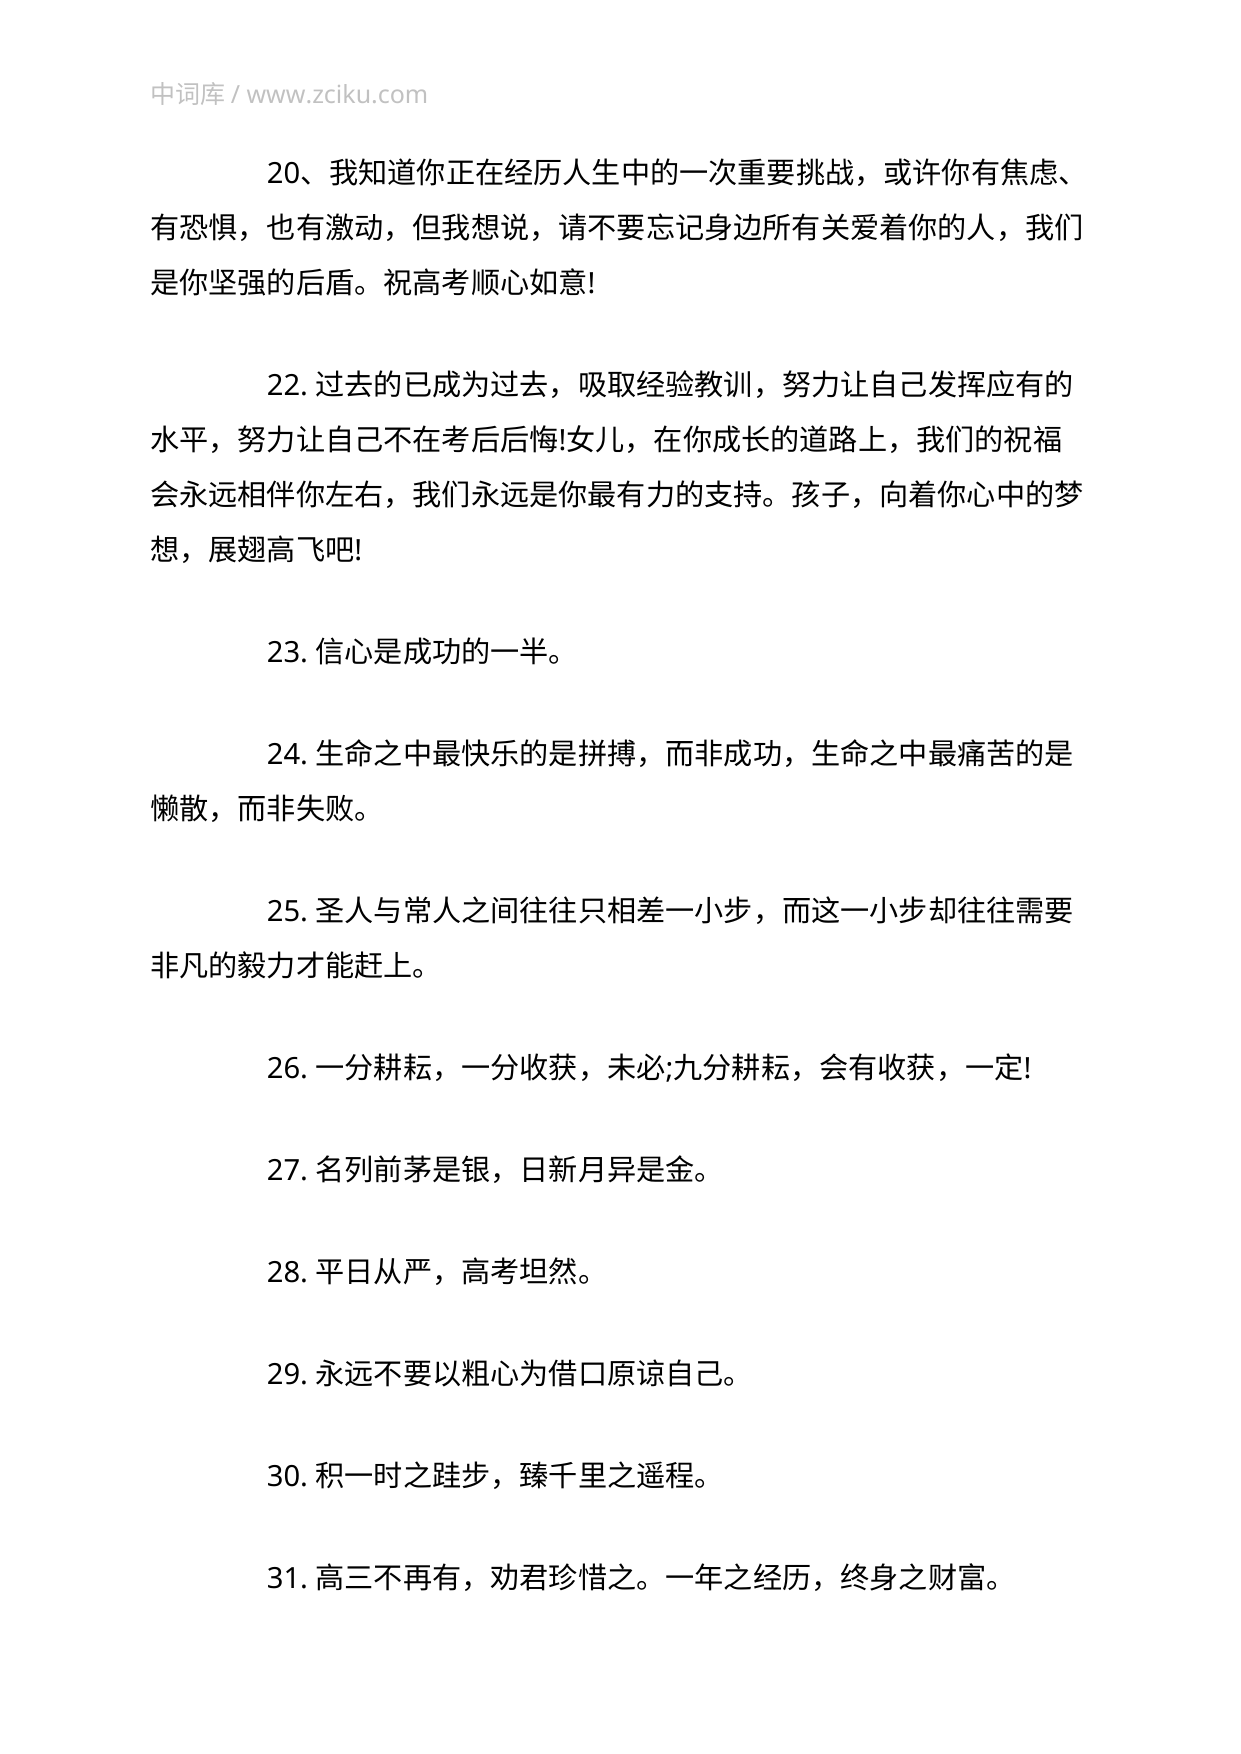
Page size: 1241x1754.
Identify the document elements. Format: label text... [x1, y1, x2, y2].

text 24. 生命之中最快乐的是拼搏，而非成功，生命之中最痛苦的是懒散，而非失败。 [150, 731, 1090, 828]
text 28. 平日从严，高考坦然。 [150, 1248, 1090, 1291]
text 25. 圣人与常人之间往往只相差一小步，而这一小步却往往需要非凡的毅力才能赶上。 [150, 887, 1090, 985]
text 20、我知道你正在经历人生中的一次重要挑战，或许你有焦虑、有恐惧，也有激动，但我想说，请不要忘记身边所有关爱着你的人，我们是你坚强的后盾。祝高考顺心如意! [150, 150, 1090, 302]
text 26. 一分耕耘，一分收获，未必;九分耕耘，会有收获，一定! [150, 1044, 1090, 1087]
text 22. 过去的已成为过去，吸取经验教训，努力让自己发挥应有的水平，努力让自己不在考后后悔!女儿，在你成长的道路上，我们的祝福会永远相伴你左右，我们永远是你最有力的支持。孩子，向着你心中的梦想，展翅高飞吧! [150, 362, 1090, 569]
text 23. 信心是成功的一半。 [150, 629, 1090, 671]
text 30. 积一时之跬步，臻千里之遥程。 [150, 1452, 1090, 1494]
text 27. 名列前茅是银，日新月异是金。 [150, 1146, 1090, 1189]
text 31. 高三不再有，劝君珍惜之。一年之经历，终身之财富。 [150, 1554, 1090, 1597]
text 29. 永远不要以粗心为借口原谅自己。 [150, 1350, 1090, 1393]
